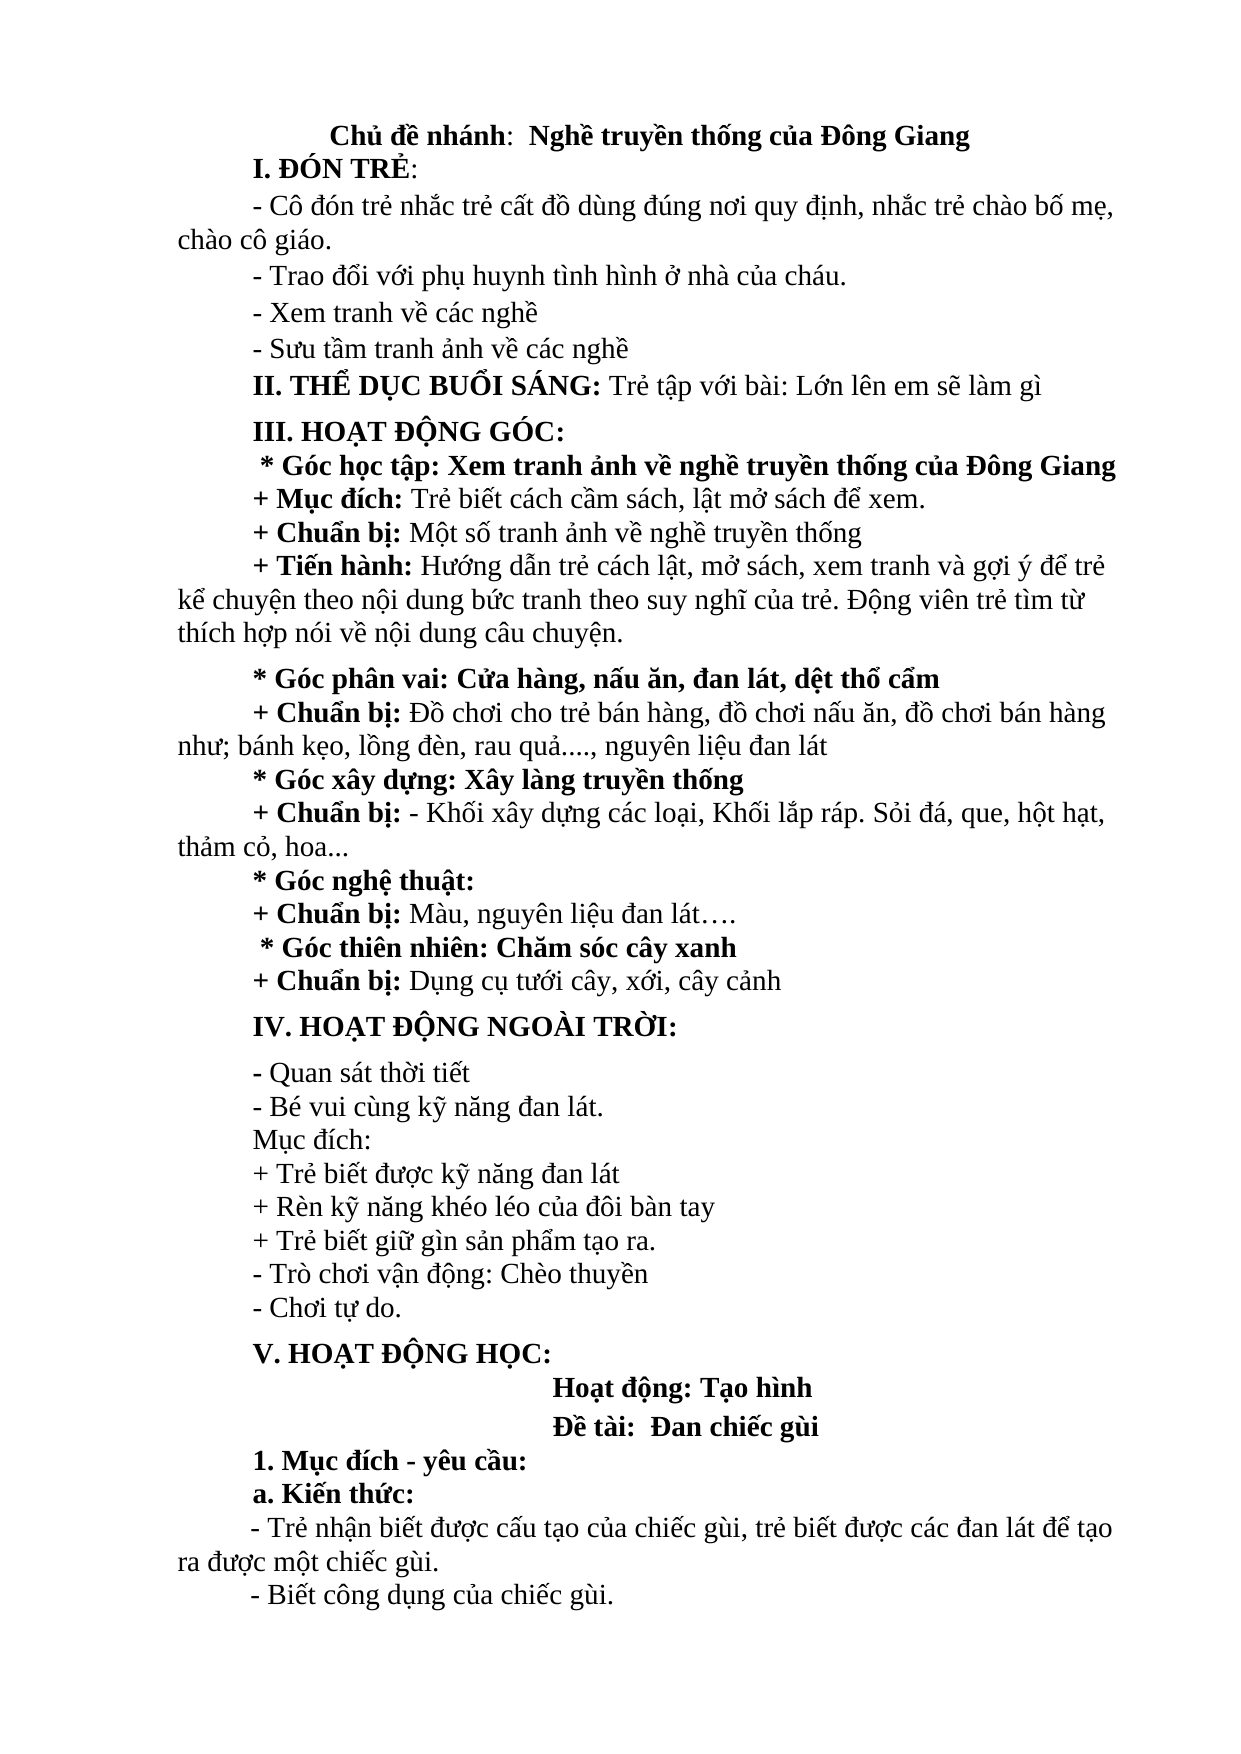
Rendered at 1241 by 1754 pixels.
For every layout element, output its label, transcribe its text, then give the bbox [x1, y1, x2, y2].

text + Trẻ biết giữ gìn sản phẩm tạo ra. [177, 1223, 1122, 1257]
text + Chuẩn bị: Đồ chơi cho trẻ bán hàng, đồ chơi nấu ăn, đồ chơi bán hàng như; bánh kẹo, lồng đèn, rau quả...., nguyên liệu đan lát [177, 695, 1122, 762]
text - Chơi tự do. [177, 1290, 1122, 1324]
text - Trao đổi với phụ huynh tình hình ở nhà của cháu. [177, 258, 1122, 292]
text - Sưu tầm tranh ảnh về các nghề [177, 331, 1122, 365]
text - Trẻ nhận biết được cấu tạo của chiếc gùi, trẻ biết được các đan lát để tạo ra được một chiếc gùi. [177, 1510, 1122, 1577]
text I. ĐÓN TRẺ: [177, 152, 1122, 185]
text + Chuẩn bị: Dụng cụ tưới cây, xới, cây cảnh [177, 963, 1122, 997]
text + Tiến hành: Hướng dẫn trẻ cách lật, mở sách, xem tranh và gợi ý để trẻ kể chuyện theo nội dung bức tranh theo suy nghĩ của trẻ. Động viên trẻ tìm từ thích hợp nói về nội dung câu chuyện. [177, 548, 1122, 649]
text + Trẻ biết được kỹ năng đan lát [177, 1156, 1122, 1189]
text * Góc nghệ thuật: [177, 863, 1122, 896]
text * Góc thiên nhiên: Chăm sóc cây xanh [177, 930, 1122, 963]
text - Bé vui cùng kỹ năng đan lát. [177, 1089, 1122, 1122]
text V. HOẠT ĐỘNG HỌC: [177, 1336, 1122, 1370]
text III. HOẠT ĐỘNG GÓC: [177, 414, 1122, 448]
text - Quan sát thời tiết [177, 1055, 1122, 1089]
text II. THỂ DỤC BUỔI SÁNG: Trẻ tập với bài: Lớn lên em sẽ làm gì [177, 368, 1127, 402]
text Đề tài: Đan chiếc gùi [477, 1409, 1122, 1443]
text * Góc xây dựng: Xây làng truyền thống [177, 762, 1122, 796]
text - Xem tranh về các nghề [177, 295, 1122, 328]
text * Góc học tập: Xem tranh ảnh về nghề truyền thống của Đông Giang [177, 448, 1122, 481]
text IV. HOẠT ĐỘNG NGOÀI TRỜI: [177, 1009, 1122, 1043]
text * Góc phân vai: Cửa hàng, nấu ăn, đan lát, dệt thổ cẩm [177, 661, 1122, 695]
text a. Kiến thức: [177, 1477, 1122, 1510]
text + Chuẩn bị: Màu, nguyên liệu đan lát…. [177, 896, 1122, 930]
text + Chuẩn bị: - Khối xây dựng các loại, Khối lắp ráp. Sỏi đá, que, hột hạt, thảm cỏ, hoa... [177, 796, 1122, 863]
text + Rèn kỹ năng khéo léo của đôi bàn tay [177, 1189, 1122, 1223]
text Chủ đề nhánh: Nghề truyền thống của Đông Giang [177, 118, 1122, 152]
text + Mục đích: Trẻ biết cách cầm sách, lật mở sách để xem. [177, 481, 1122, 515]
text - Trò chơi vận động: Chèo thuyền [177, 1257, 1122, 1290]
text Hoạt động: Tạo hình [477, 1370, 1122, 1403]
text + Chuẩn bị: Một số tranh ảnh về nghề truyền thống [177, 515, 1122, 548]
text - Cô đón trẻ nhắc trẻ cất đồ dùng đúng nơi quy định, nhắc trẻ chào bố mẹ, chào cô giáo. [177, 188, 1122, 255]
text Mục đích: [177, 1122, 1122, 1156]
text - Biết công dụng của chiếc gùi. [177, 1577, 1122, 1611]
text 1. Mục đích - yêu cầu: [177, 1443, 1122, 1477]
